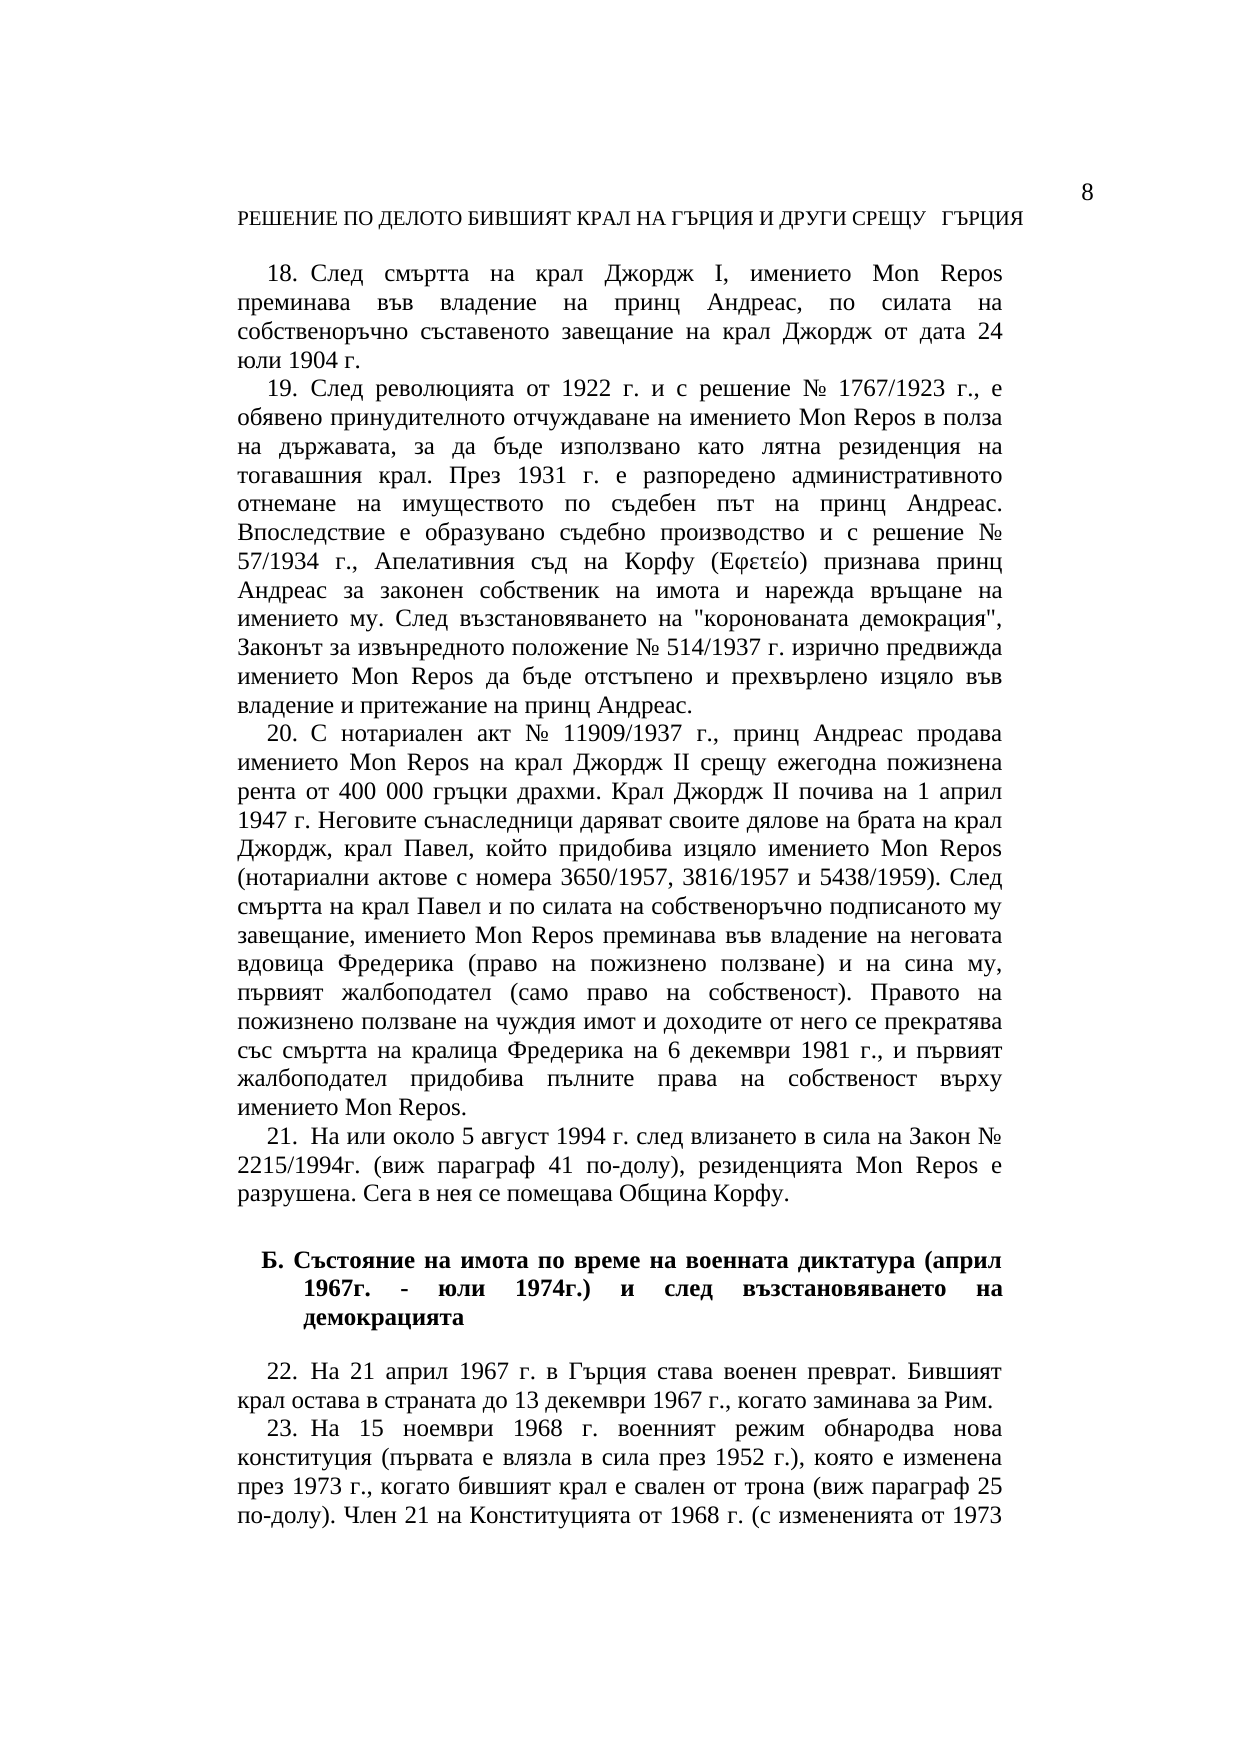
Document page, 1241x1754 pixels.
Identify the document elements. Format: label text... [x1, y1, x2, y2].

text Б. Състояние на имота по време на военната диктатура (април 1967г. - юли 1974г.) и след възстановяването на демокрацията [261, 1245, 1003, 1331]
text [237, 1413, 1003, 1528]
